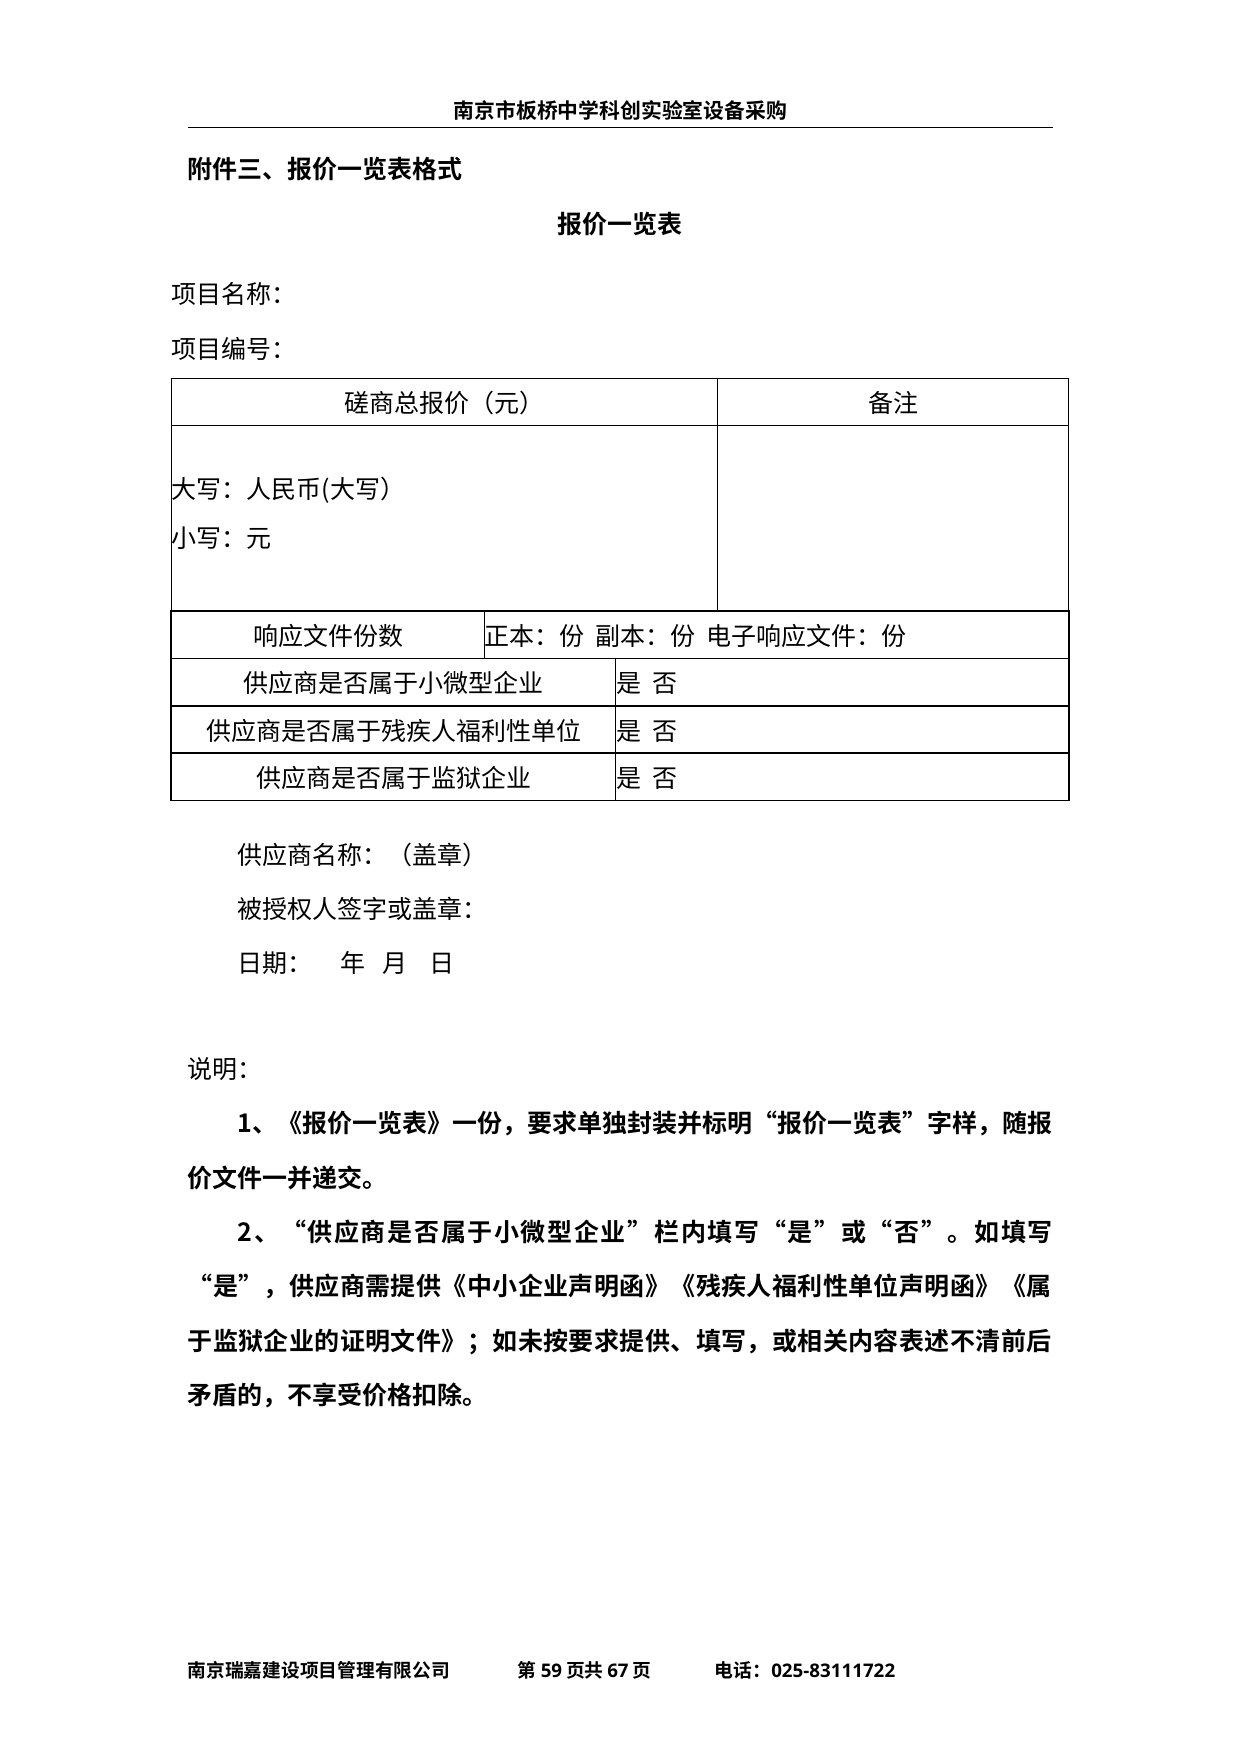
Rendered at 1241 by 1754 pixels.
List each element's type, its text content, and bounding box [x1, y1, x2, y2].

table_cell 是 否 [616, 754, 1068, 799]
text 被授权人签字或盖章： [187, 889, 1053, 926]
table_cell 响应文件份数 [172, 612, 484, 658]
table_cell 备注 [718, 379, 1068, 425]
text 说明： [187, 1049, 1053, 1086]
table_cell 正本：份 副本：份 电子响应文件：份 [485, 612, 1068, 658]
text 2、“供应商是否属于小微型企业”栏内填写“是”或“否”。如填写“是”，供应商需提供《中小企业声明函》《残疾人福利性单位声明函》《属于监狱企业的证明文件》；如未按要求提供、填写，或相关内容表述不清前后矛盾的，不享受价格扣除。 [187, 1212, 1053, 1412]
text 1、《报价一览表》一份，要求单独封装并标明“报价一览表”字样，随报价文件一并递交。 [187, 1104, 1053, 1194]
table_cell 供应商是否属于小微型企业 [172, 659, 615, 705]
table_cell 大写：人民币(大写） 小写：元 [172, 426, 717, 610]
text 日期： 年 月 日 [187, 944, 1053, 980]
text 供应商名称：（盖章） [187, 835, 1053, 871]
table_cell [718, 426, 1068, 610]
table_cell 是 否 [616, 707, 1068, 752]
table_cell 供应商是否属于残疾人福利性单位 [172, 707, 615, 752]
table_header 项目名称： 项目编号： [171, 275, 1069, 378]
text 报价一览表 [187, 204, 1053, 241]
table_cell 是 否 [616, 659, 1068, 705]
table_cell 磋商总报价（元） [172, 379, 717, 425]
table_cell 供应商是否属于监狱企业 [172, 754, 615, 799]
text 附件三、报价一览表格式 [187, 150, 1053, 186]
